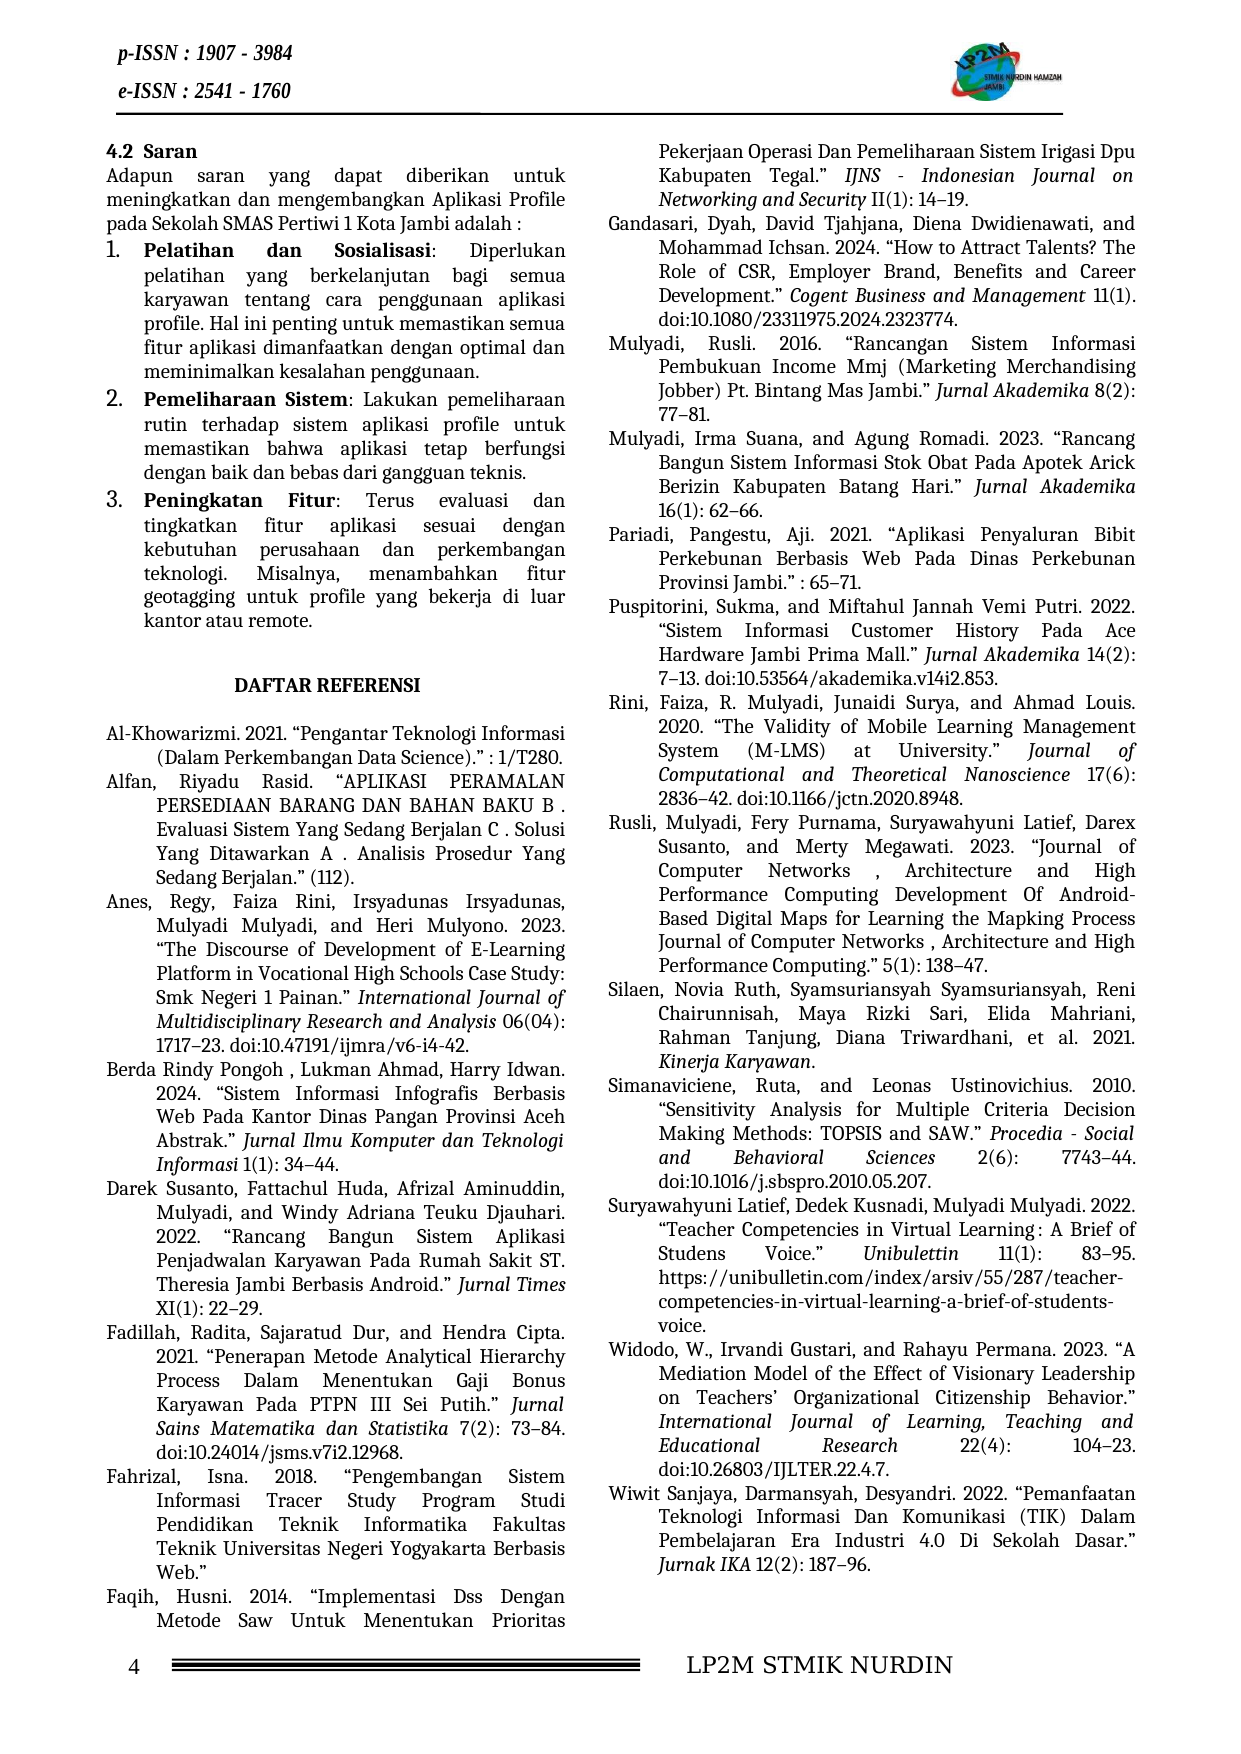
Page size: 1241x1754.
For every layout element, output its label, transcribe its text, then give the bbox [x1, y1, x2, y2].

text Alfan, Riyadu Rasid. “APLIKASI PERAMALAN PERSEDIAAN BARANG DAN BAHAN BAKU B . Evaluasi Sistem Yang Sedang Berjalan C . Solusi Yang Ditawarkan A . Analisis Prosedur Yang Sedang Berjalan.” (112). [106, 770, 566, 889]
text Mulyadi, Rusli. 2016. “Rancangan Sistem Informasi Pembukuan Income Mmj (Marketing Merchandising Jobber) Pt. Bintang Mas Jambi.” Jurnal Akademika 8(2): 77–81. [608, 331, 1136, 427]
text Rini, Faiza, R. Mulyadi, Junaidi Surya, and Ahmad Louis. 2020. “The Validity of Mobile Learning Management System (M-LMS) at University.” Journal of Computational and Theoretical Nanoscience 17(6): 2836–42. doi:10.1166/jctn.2020.8948. [608, 691, 1136, 810]
list Adapun saran yang dapat diberikan untuk meningkatkan dan mengembangkan Aplikasi Profile pada Sekolah SMAS Pertiwi 1 Kota Jambi adalah : [106, 163, 566, 235]
list Pemeliharaan Sistem: Lakukan pemeliharaan rutin terhadap sistem aplikasi profile untuk memastikan bahwa aplikasi tetap berfungsi dengan baik dan bebas dari gangguan teknis. [106, 384, 566, 484]
text Widodo, W., Irvandi Gustari, and Rahayu Permana. 2023. “A Mediation Model of the Effect of Visionary Leadership on Teachers’ Organizational Citizenship Behavior.” International Journal of Learning, Teaching and Educational Research 22(4): 104–23. doi:10.26803/IJLTER.22.4.7. [608, 1337, 1136, 1481]
text Silaen, Novia Ruth, Syamsuriansyah Syamsuriansyah, Reni Chairunnisah, Maya Rizki Sari, Elida Mahriani, Rahman Tanjung, Diana Triwardhani, et al. 2021. Kinerja Karyawan. [608, 978, 1136, 1074]
text Fadillah, Radita, Sajaratud Dur, and Hendra Cipta. 2021. “Penerapan Metode Analytical Hierarchy Process Dalam Menentukan Gaji Bonus Karyawan Pada PTPN III Sei Putih.” Jurnal Sains Matematika dan Statistika 7(2): 73–84. doi:10.24014/jsms.v7i2.12968. [106, 1321, 566, 1464]
text Simanaviciene, Ruta, and Leonas Ustinovichius. 2010. “Sensitivity Analysis for Multiple Criteria Decision Making Methods: TOPSIS and SAW.” Procedia - Social and Behavioral Sciences 2(6): 7743–44. doi:10.1016/j.sbspro.2010.05.207. [608, 1074, 1136, 1194]
text Wiwit Sanjaya, Darmansyah, Desyandri. 2022. “Pemanfaatan Teknologi Informasi Dan Komunikasi (TIK) Dalam Pembelajaran Era Industri 4.0 Di Sekolah Dasar.” Jurnak IKA 12(2): 187–96. [608, 1481, 1136, 1577]
text Fahrizal, Isna. 2018. “Pengembangan Sistem Informasi Tracer Study Program Studi Pendidikan Teknik Informatika Fakultas Teknik Universitas Negeri Yogyakarta Berbasis Web.” [106, 1464, 566, 1584]
text Anes, Regy, Faiza Rini, Irsyadunas Irsyadunas, Mulyadi Mulyadi, and Heri Mulyono. 2023. “The Discourse of Development of E-Learning Platform in Vocational High Schools Case Study: Smk Negeri 1 Painan.” International Journal of Multidisciplinary Research and Analysis 06(04): 1717–23. doi:10.47191/ijmra/v6-i4-42. [106, 889, 566, 1057]
list Saran [106, 139, 566, 163]
text Pariadi, Pangestu, Aji. 2021. “Aplikasi Penyaluran Bibit Perkebunan Berbasis Web Pada Dinas Perkebunan Provinsi Jambi.” : 65–71. [608, 523, 1136, 595]
text Gandasari, Dyah, David Tjahjana, Diena Dwidienawati, and Mohammad Ichsan. 2024. “How to Attract Talents? The Role of CSR, Employer Brand, Benefits and Career Development.” Cogent Business and Management 11(1). doi:10.1080/23311975.2024.2323774. [608, 211, 1136, 331]
subtitle DAFTAR REFERENSI [234, 674, 566, 698]
text Faqih, Husni. 2014. “Implementasi Dss Dengan Metode Saw Untuk Menentukan Prioritas Pekerjaan Operasi Dan Pemeliharaan Sistem Irigasi Dpu Kabupaten Tegal.” IJNS - Indonesian Journal on Networking and Security II(1): 14–19. [106, 1584, 566, 1632]
text Suryawahyuni Latief, Dedek Kusnadi, Mulyadi Mulyadi. 2022. “Teacher Competencies in Virtual Learning : A Brief of Studens Voice.” Unibulettin 11(1): 83–95. https://unibulletin.com/index/arsiv/55/287/teacher-competencies-in-virtual-learning-a-brief-of-students-voice. [608, 1194, 1136, 1337]
text Al-Khowarizmi. 2021. “Pengantar Teknologi Informasi (Dalam Perkembangan Data Science).” : 1/T280. [106, 722, 566, 770]
text Mulyadi, Irma Suana, and Agung Romadi. 2023. “Rancang Bangun Sistem Informasi Stok Obat Pada Apotek Arick Berizin Kabupaten Batang Hari.” Jurnal Akademika 16(1): 62–66. [608, 427, 1136, 523]
text Darek Susanto, Fattachul Huda, Afrizal Aminuddin, Mulyadi, and Windy Adriana Teuku Djauhari. 2022. “Rancang Bangun Sistem Aplikasi Penjadwalan Karyawan Pada Rumah Sakit ST. Theresia Jambi Berbasis Android.” Jurnal Times XI(1): 22–29. [106, 1177, 566, 1321]
text Puspitorini, Sukma, and Miftahul Jannah Vemi Putri. 2022. “Sistem Informasi Customer History Pada Ace Hardware Jambi Prima Mall.” Jurnal Akademika 14(2): 7–13. doi:10.53564/akademika.v14i2.853. [608, 595, 1136, 691]
list Pelatihan dan Sosialisasi: Diperlukan pelatihan yang berkelanjutan bagi semua karyawan tentang cara penggunaan aplikasi profile. Hal ini penting untuk memastikan semua fitur aplikasi dimanfaatkan dengan optimal dan meminimalkan kesalahan penggunaan. [106, 235, 566, 384]
text Faqih, Husni. 2014. “Implementasi Dss Dengan Metode Saw Untuk Menentukan Prioritas Pekerjaan Operasi Dan Pemeliharaan Sistem Irigasi Dpu Kabupaten Tegal.” IJNS - Indonesian Journal on Networking and Security II(1): 14–19. [608, 139, 1136, 211]
text Rusli, Mulyadi, Fery Purnama, Suryawahyuni Latief, Darex Susanto, and Merty Megawati. 2023. “Journal of Computer Networks , Architecture and High Performance Computing Development Of Android-Based Digital Maps for Learning the Mapking Process Journal of Computer Networks , Architecture and High Performance Computing.” 5(1): 138–47. [608, 810, 1136, 978]
list Peningkatan Fitur: Terus evaluasi dan tingkatkan fitur aplikasi sesuai dengan kebutuhan perusahaan dan perkembangan teknologi. Misalnya, menambahkan fitur geotagging untuk profile yang bekerja di luar kantor atau remote. [106, 484, 566, 633]
text Berda Rindy Pongoh , Lukman Ahmad, Harry Idwan. 2024. “Sistem Informasi Infografis Berbasis Web Pada Kantor Dinas Pangan Provinsi Aceh Abstrak.” Jurnal Ilmu Komputer dan Teknologi Informasi 1(1): 34–44. [106, 1057, 566, 1177]
picture [950, 42, 1063, 101]
